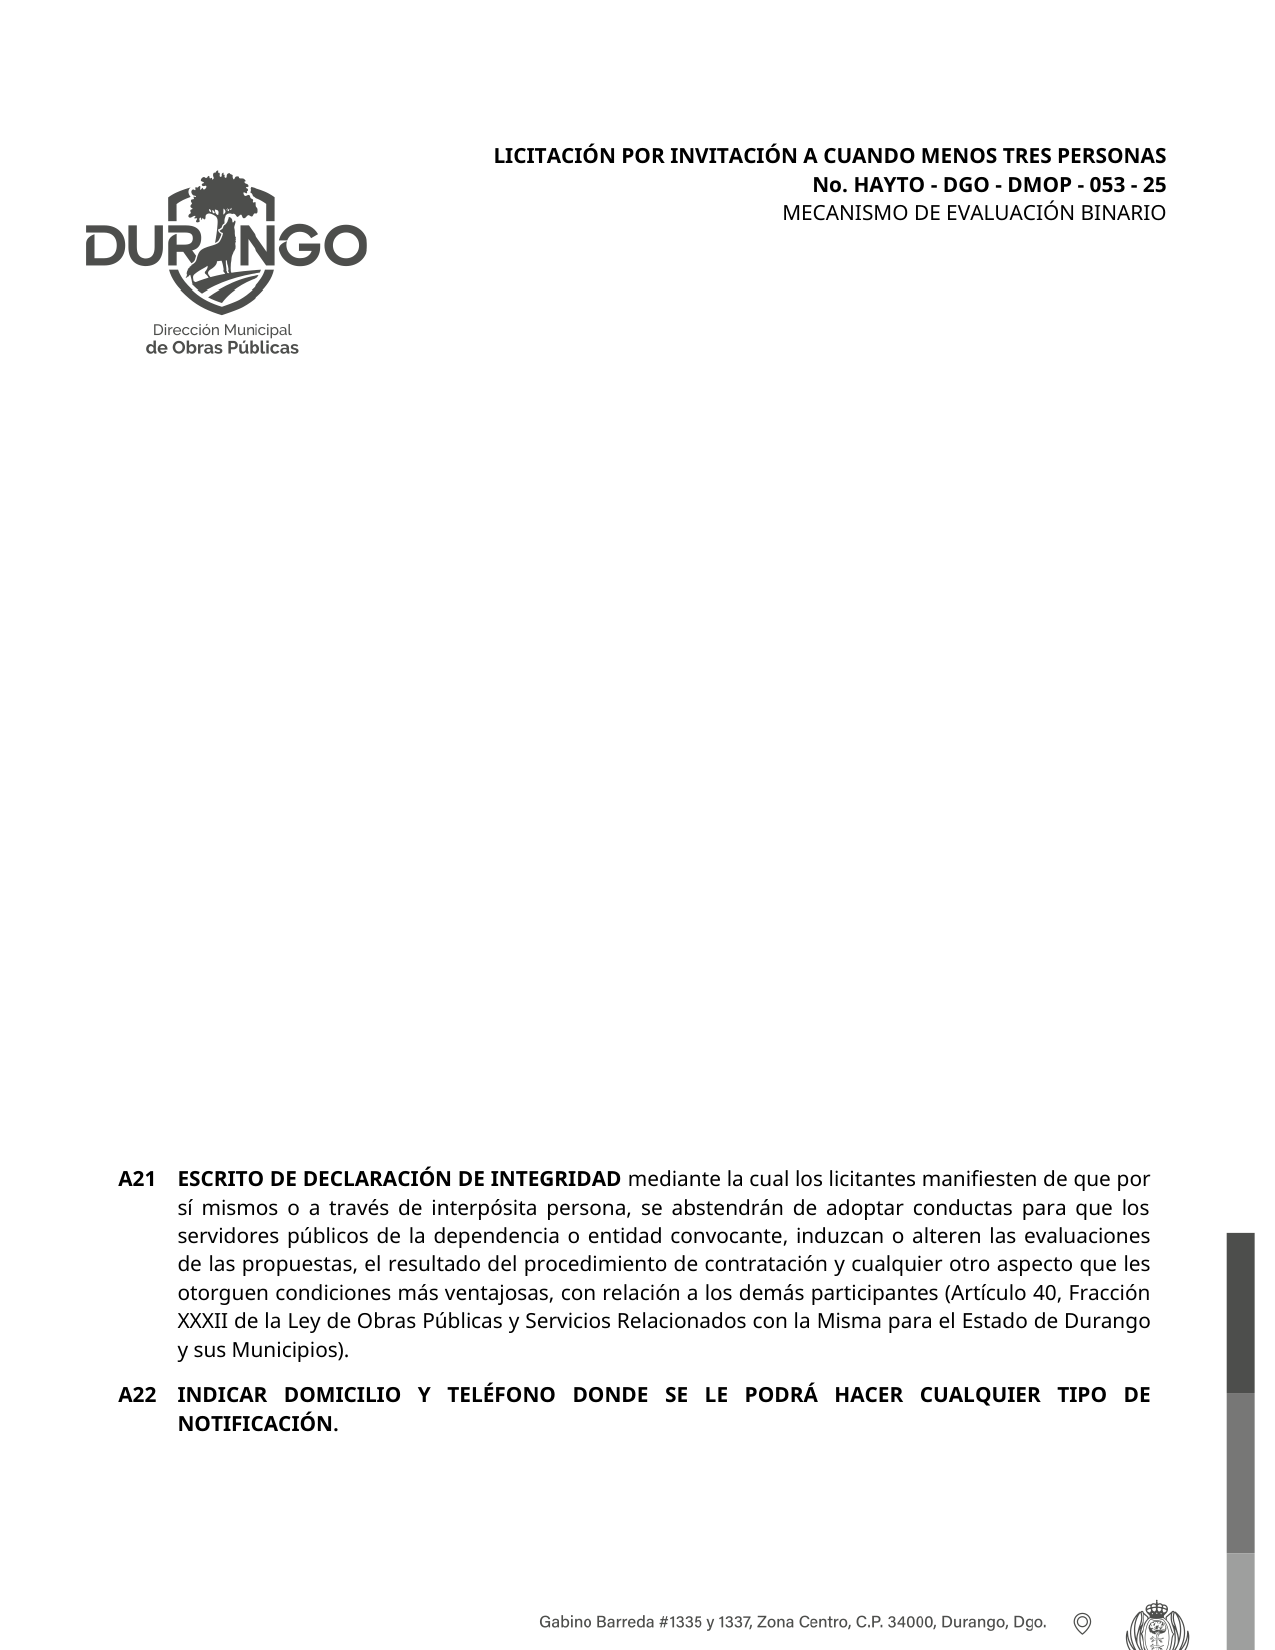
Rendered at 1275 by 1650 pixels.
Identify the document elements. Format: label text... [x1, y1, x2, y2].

text A22 Indicar domicilio y teléfono donde se le podrá hacer cualquier tipo de notificación. [118, 1380, 1152, 1437]
picture [34, 113, 1255, 1650]
text A21 ESCRITO DE DECLARACIÓN DE INTEGRIDAD mediante la cual los licitantes manifiesten de que por sí mismos o a través de interpósita persona, se abstendrán de adoptar conductas para que los servidores públicos de la dependencia o entidad convocante, induzcan o alteren las evaluaciones de las propuestas, el resultado del procedimiento de contratación y cualquier otro aspecto que les otorguen condiciones más ventajosas, con relación a los demás participantes (Artículo 40, Fracción XXXII de la Ley de Obras Públicas y Servicios Relacionados con la Misma para el Estado de Durango y sus Municipios). [118, 1164, 1152, 1363]
